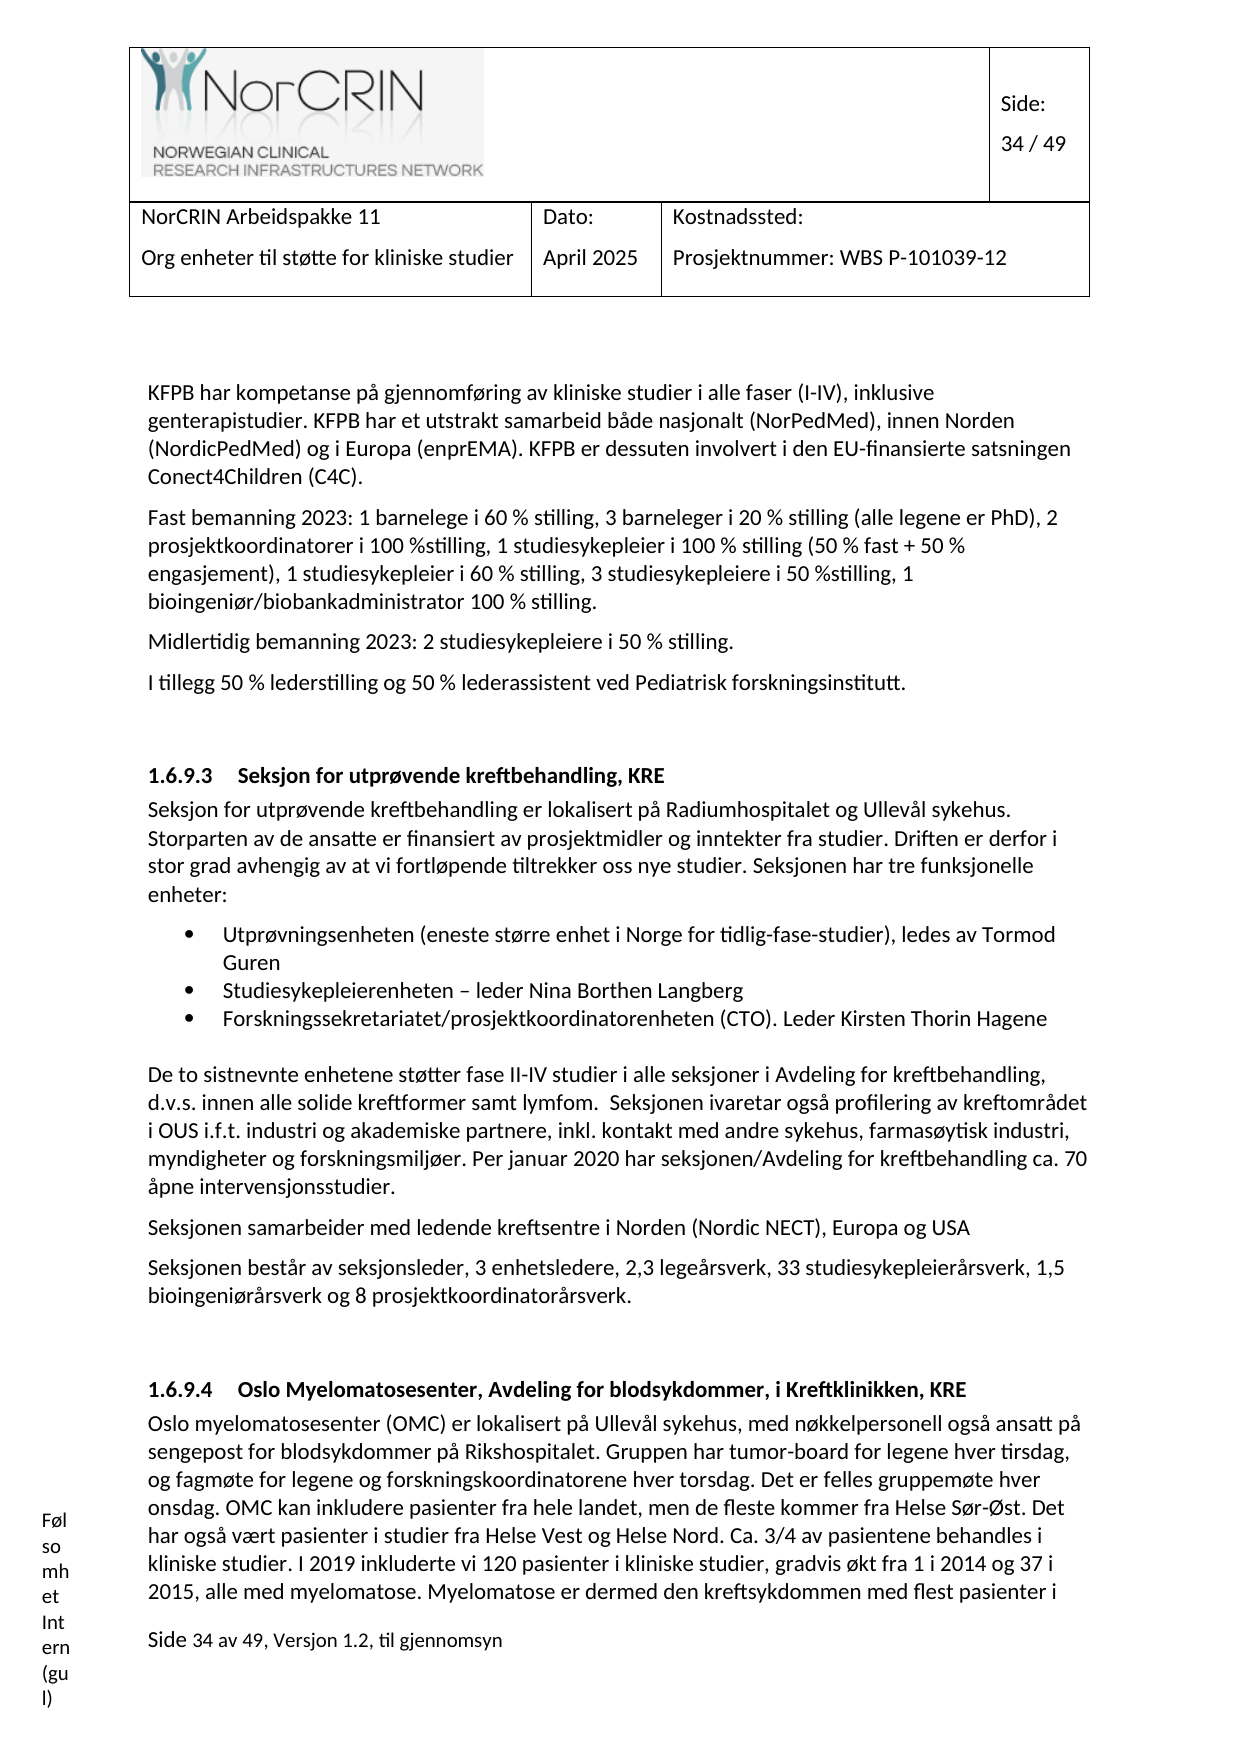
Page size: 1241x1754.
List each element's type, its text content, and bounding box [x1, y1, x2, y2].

picture [141, 48, 484, 177]
list Utprøvningsenheten (eneste større enhet i Norge for tidlig-fase-studier), ledes av Tormod Guren [185, 920, 1093, 976]
list Studiesykepleierenheten – leder Nina Borthen Langberg [185, 976, 1093, 1004]
text Seksjon for utprøvende kreftbehandling er lokalisert på Radiumhospitalet og Ullevål sykehus. Storparten av de ansatte er finansiert av prosjektmidler og inntekter fra studier. Driften er derfor i stor grad avhengig av at vi fortløpende tiltrekker oss nye studier. Seksjonen har tre funksjonelle enheter: [148, 796, 1093, 908]
subtitle Seksjon for utprøvende kreftbehandling, KRE [148, 761, 1093, 789]
list Forskningssekretariatet/prosjektkoordinatorenheten (CTO). Leder Kirsten Thorin Hagene [185, 1004, 1093, 1032]
text KFPB har kompetanse på gjennomføring av kliniske studier i alle faser (I-IV), inklusive genterapistudier. KFPB har et utstrakt samarbeid både nasjonalt (NorPedMed), innen Norden (NordicPedMed) og i Europa (enprEMA). KFPB er dessuten involvert i den EU-finansierte satsningen Conect4Children (C4C). [148, 378, 1093, 490]
text Midlertidig bemanning 2023: 2 studiesykepleiere i 50 % stilling. [148, 627, 1093, 655]
text Seksjonen består av seksjonsleder, 3 enhetsledere, 2,3 legeårsverk, 33 studiesykepleierårsverk, 1,5 bioingeniørårsverk og 8 prosjektkoordinatorårsverk. [148, 1253, 1093, 1309]
text Fast bemanning 2023: 1 barnelege i 60 % stilling, 3 barneleger i 20 % stilling (alle legene er PhD), 2 prosjektkoordinatorer i 100 %stilling, 1 studiesykepleier i 100 % stilling (50 % fast + 50 % engasjement), 1 studiesykepleier i 60 % stilling, 3 studiesykepleiere i 50 %stilling, 1 bioingeniør/biobankadministrator 100 % stilling. [148, 503, 1093, 615]
subtitle Oslo Myelomatosesenter, Avdeling for blodsykdommer, i Kreftklinikken, KRE [148, 1375, 1093, 1403]
text Seksjonen samarbeider med ledende kreftsentre i Norden (Nordic NECT), Europa og USA [148, 1213, 1093, 1241]
text I tillegg 50 % lederstilling og 50 % lederassistent ved Pediatrisk forskningsinstitutt. [148, 668, 1093, 696]
text De to sistnevnte enhetene støtter fase II-IV studier i alle seksjoner i Avdeling for kreftbehandling, d.v.s. innen alle solide kreftformer samt lymfom. Seksjonen ivaretar også profilering av kreftområdet i OUS i.f.t. industri og akademiske partnere, inkl. kontakt med andre sykehus, farmasøytisk industri, myndigheter og forskningsmiljøer. Per januar 2020 har seksjonen/Avdeling for kreftbehandling ca. 70 åpne intervensjonsstudier. [148, 1060, 1093, 1200]
